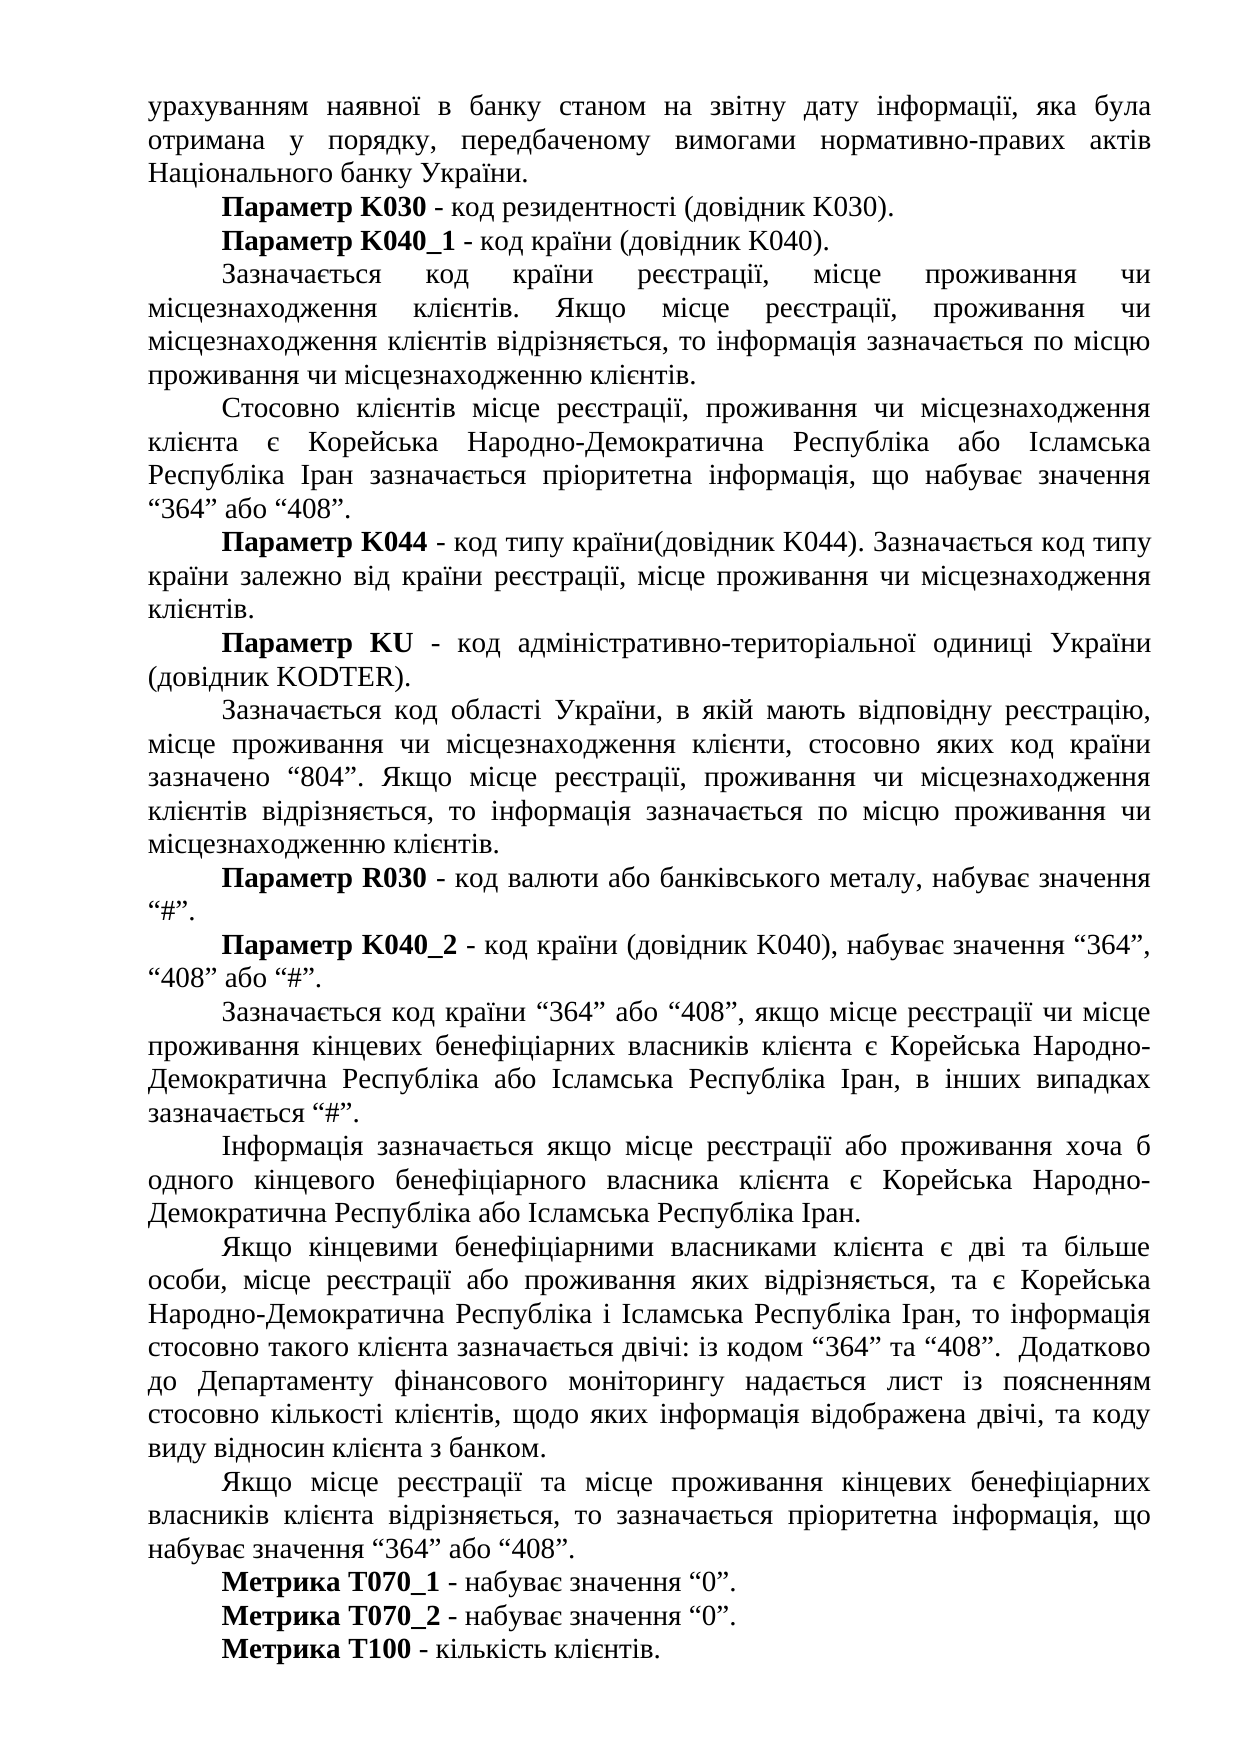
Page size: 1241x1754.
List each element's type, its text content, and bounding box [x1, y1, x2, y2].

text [148, 88, 1152, 189]
text Зазначається код країни реєстрації, місце проживання чи місцезнаходження клієнтів. Якщо місце реєстрації, проживання чи місцезнаходження клієнтів відрізняється, то інформація зазначається по місцю проживання чи місцезнаходженню клієнтів. [148, 256, 1152, 390]
text Параметр K030 - код резидентності (довідник K030). [148, 189, 1152, 223]
text Якщо місце реєстрації та місце проживання кінцевих бенефіціарних власників клієнта відрізняється, то зазначається пріоритетна інформація, що набуває значення “364” або “408”. [148, 1464, 1152, 1564]
text Зазначається код області України, в якій мають відповідну реєстрацію, місце проживання чи місцезнаходження клієнти, стосовно яких код країни зазначено “804”. Якщо місце реєстрації, проживання чи місцезнаходження клієнтів відрізняється, то інформація зазначається по місцю проживання чи місцезнаходженню клієнтів. [148, 692, 1152, 860]
text Стосовно клієнтів місце реєстрації, проживання чи місцезнаходження клієнта є Корейська Народно-Демократична Республіка або Ісламська Республіка Іран зазначається пріоритетна інформація, що набуває значення “364” або “408”. [148, 390, 1152, 524]
text Метрика T070_1 - набуває значення “0”. [148, 1564, 1152, 1598]
text Параметр KU - код адміністративно-територіальної одиниці України (довідник KODTER). [148, 625, 1152, 692]
text Зазначається код країни “364” або “408”, якщо місце реєстрації чи місце проживання кінцевих бенефіціарних власників клієнта є Корейська Народно-Демократична Республіка або Ісламська Республіка Іран, в інших випадках зазначається “#”. [148, 994, 1152, 1128]
text Параметр K040_1 - код країни (довідник K040). [148, 223, 1152, 256]
text Метрика T070_2 - набуває значення “0”. [148, 1598, 1152, 1631]
text Параметр K044 - код типу країни(довідник K044). Зазначається код типу країни залежно від країни реєстрації, місце проживання чи місцезнаходження клієнтів. [148, 524, 1152, 625]
text Інформація зазначається якщо місце реєстрації або проживання хоча б одного кінцевого бенефіціарного власника клієнта є Корейська Народно-Демократична Республіка або Ісламська Республіка Іран. [148, 1128, 1152, 1229]
text Метрика T100 - кількість клієнтів. [148, 1631, 1152, 1665]
text Параметр R030 - код валюти або банківського металу, набуває значення “#”. [148, 860, 1152, 927]
text Якщо кінцевими бенефіціарними власниками клієнта є дві та більше особи, місце реєстрації або проживання яких відрізняється, та є Корейська Народно-Демократична Республіка і Ісламська Республіка Іран, то інформація стосовно такого клієнта зазначається двічі: із кодом “364” та “408”. Додатково до Департаменту фінансового моніторингу надається лист із поясненням стосовно кількості клієнтів, щодо яких інформація відображена двічі, та коду виду відносин клієнта з банком. [148, 1229, 1152, 1464]
text Параметр K040_2 - код країни (довідник K040), набуває значення “364”, “408” або “#”. [148, 927, 1152, 994]
